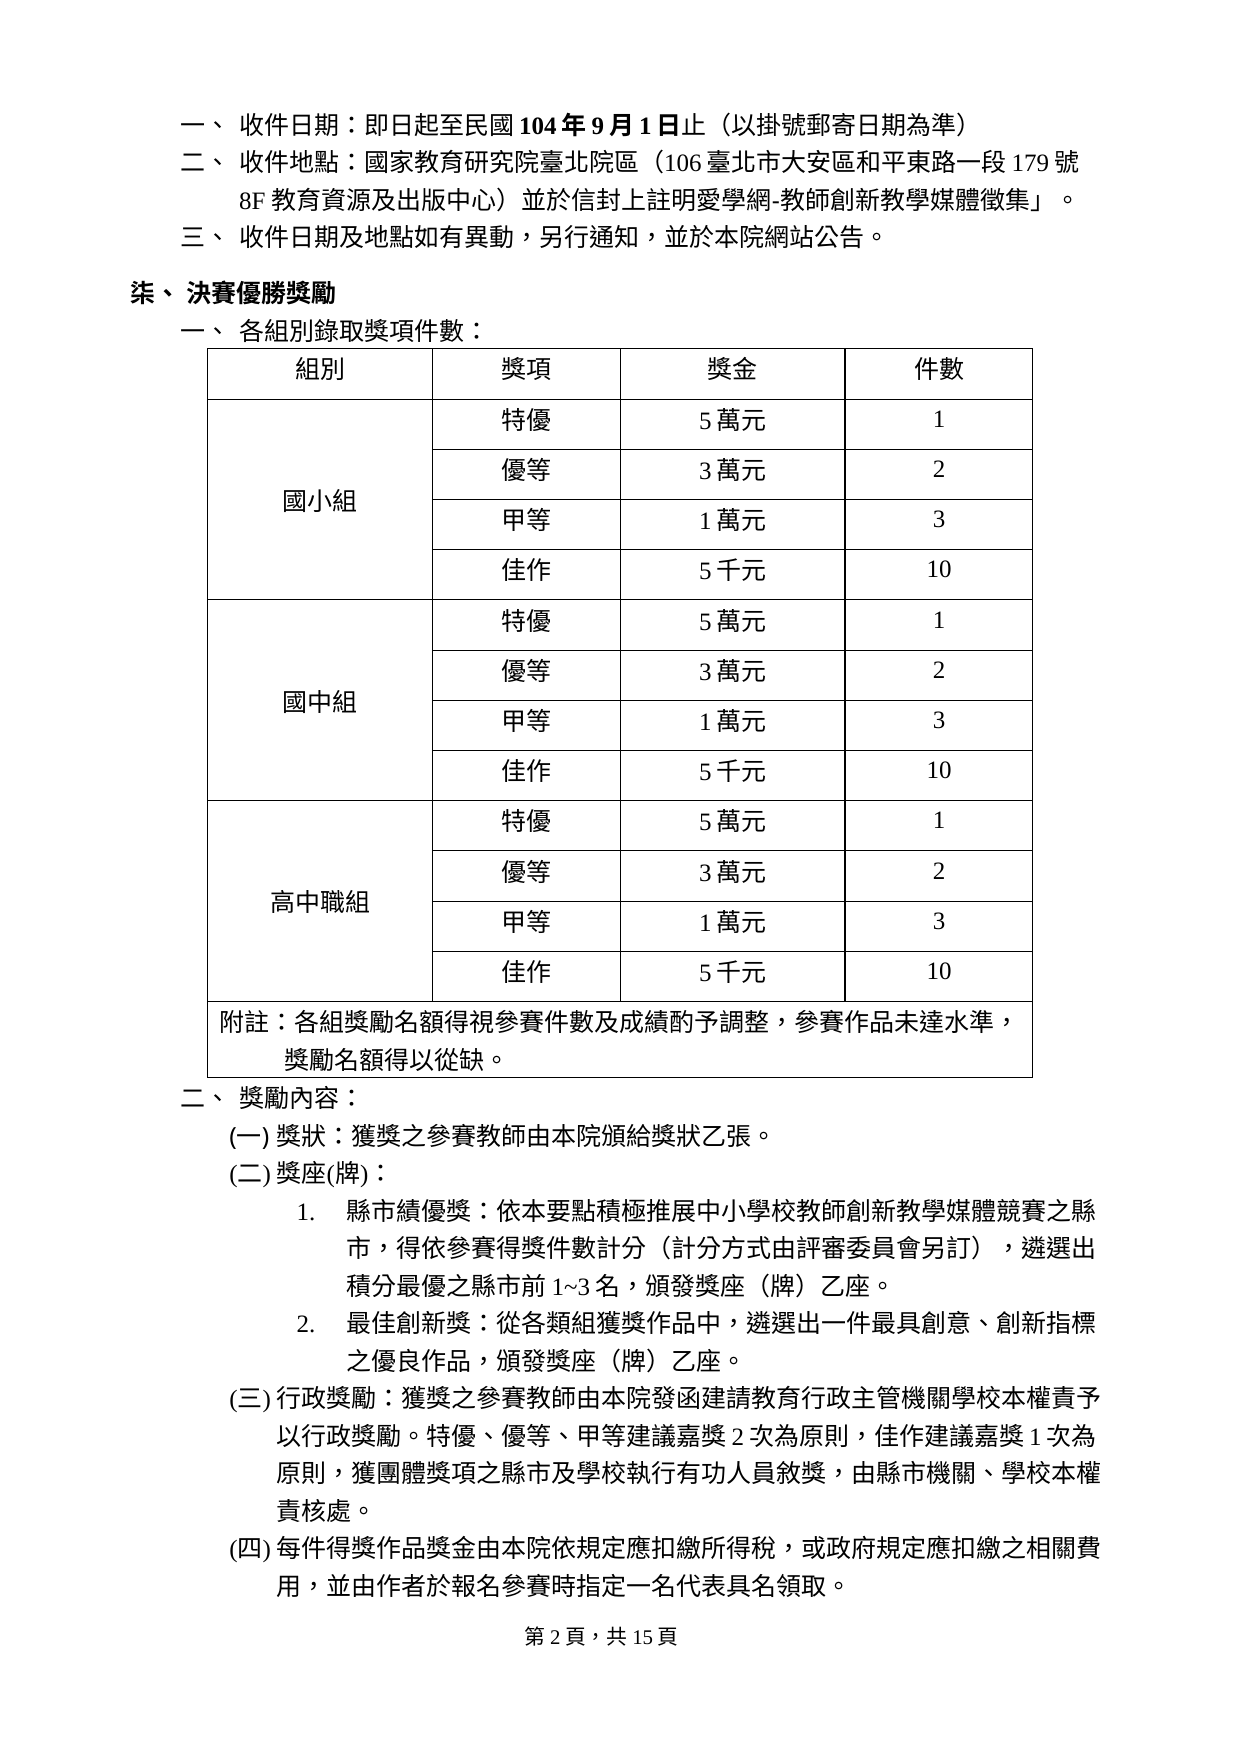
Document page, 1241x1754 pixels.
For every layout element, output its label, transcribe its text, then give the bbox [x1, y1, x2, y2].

table_header 組別 [208, 349, 432, 398]
table_cell 甲等 [433, 701, 620, 750]
table_cell 3萬元 [621, 851, 844, 901]
table_cell 10 [846, 952, 1032, 1001]
table_cell 10 [846, 751, 1032, 800]
table_cell 佳作 [433, 952, 620, 1001]
list 縣市績優獎：依本要點積極推展中小學校教師創新教學媒體競賽之縣市，得依參賽得獎件數計分（計分方式由評審委員會另訂），遴選出積分最優之縣市前1~3名，頒發獎座（牌）乙座。 [296, 1191, 1110, 1303]
table_cell 10 [846, 550, 1032, 599]
table_cell 優等 [433, 851, 620, 901]
table_cell 5萬元 [621, 801, 844, 850]
table_cell 2 [846, 851, 1032, 901]
table_cell 5萬元 [621, 400, 844, 449]
table_cell 5千元 [621, 550, 844, 599]
table_cell 國中組 [208, 600, 432, 800]
table_header 獎金 [621, 349, 844, 398]
table_cell 1 [846, 801, 1032, 850]
table_cell 附註：各組獎勵名額得視參賽件數及成績酌予調整，參賽作品未達水準，獎勵名額得以從缺。 [208, 1002, 1032, 1077]
table_cell 3 [846, 701, 1032, 750]
list 收件地點：國家教育研究院臺北院區（106臺北市大安區和平東路一段179號 教育資源及出版中心）並於信封上註明愛學網-教師創新教學媒體徵集」。 [180, 142, 1110, 217]
table_cell 1萬元 [621, 500, 844, 549]
table_cell 特優 [433, 600, 620, 649]
table_cell 3 [846, 902, 1032, 951]
table_cell 1萬元 [621, 902, 844, 951]
list 收件日期：即日起至止（以掛號郵寄日期為準） [180, 104, 1110, 142]
table_cell 特優 [433, 400, 620, 449]
table_cell 佳作 [433, 751, 620, 800]
table_cell 5千元 [621, 751, 844, 800]
list 每件得獎作品獎金由本院依規定應扣繳所得稅，或政府規定應扣繳之相關費用，並由作者於報名參賽時指定一名代表具名領取。 [229, 1528, 1110, 1603]
table_cell 5千元 [621, 952, 844, 1001]
table_header 件數 [846, 349, 1032, 398]
table_cell 甲等 [433, 500, 620, 549]
list 行政獎勵：獲獎之參賽教師由本院發函建請教育行政主管機關學校本權責予以行政獎勵。特優、優等、甲等建議嘉獎2次為原則，佳作建議嘉獎1次為原則，獲團體獎項之縣市及學校執行有功人員敘獎，由縣市機關、學校本權責核處。 [229, 1378, 1110, 1528]
table_cell 3萬元 [621, 651, 844, 700]
table_cell 3 [846, 500, 1032, 549]
table_cell 高中職組 [208, 801, 432, 1001]
table_header 獎項 [433, 349, 620, 398]
list 最佳創新獎：從各類組獲獎作品中，遴選出一件最具創意、創新指標之優良作品，頒發獎座（牌）乙座。 [296, 1303, 1110, 1378]
table_cell 2 [846, 450, 1032, 499]
table_cell 優等 [433, 651, 620, 700]
table_cell 1 [846, 600, 1032, 649]
table_cell 2 [846, 651, 1032, 700]
list 決賽優勝獎勵 [130, 273, 1110, 311]
list 獎勵內容： [180, 1078, 1110, 1116]
table_cell 1萬元 [621, 701, 844, 750]
table_cell 特優 [433, 801, 620, 850]
list 收件日期及地點如有異動，另行通知，並於本院網站公告。 [180, 217, 1110, 254]
table_cell 3萬元 [621, 450, 844, 499]
table_cell 優等 [433, 450, 620, 499]
list 各組別錄取獎項件數： [180, 311, 1110, 348]
table_cell 5萬元 [621, 600, 844, 649]
table_cell 1 [846, 400, 1032, 449]
list 獎狀：獲獎之參賽教師由本院頒給獎狀乙張。 [229, 1116, 1110, 1153]
table_cell 甲等 [433, 902, 620, 951]
table_cell 國小組 [208, 400, 432, 599]
table_cell 佳作 [433, 550, 620, 599]
list 獎座(牌)： [229, 1153, 1110, 1191]
